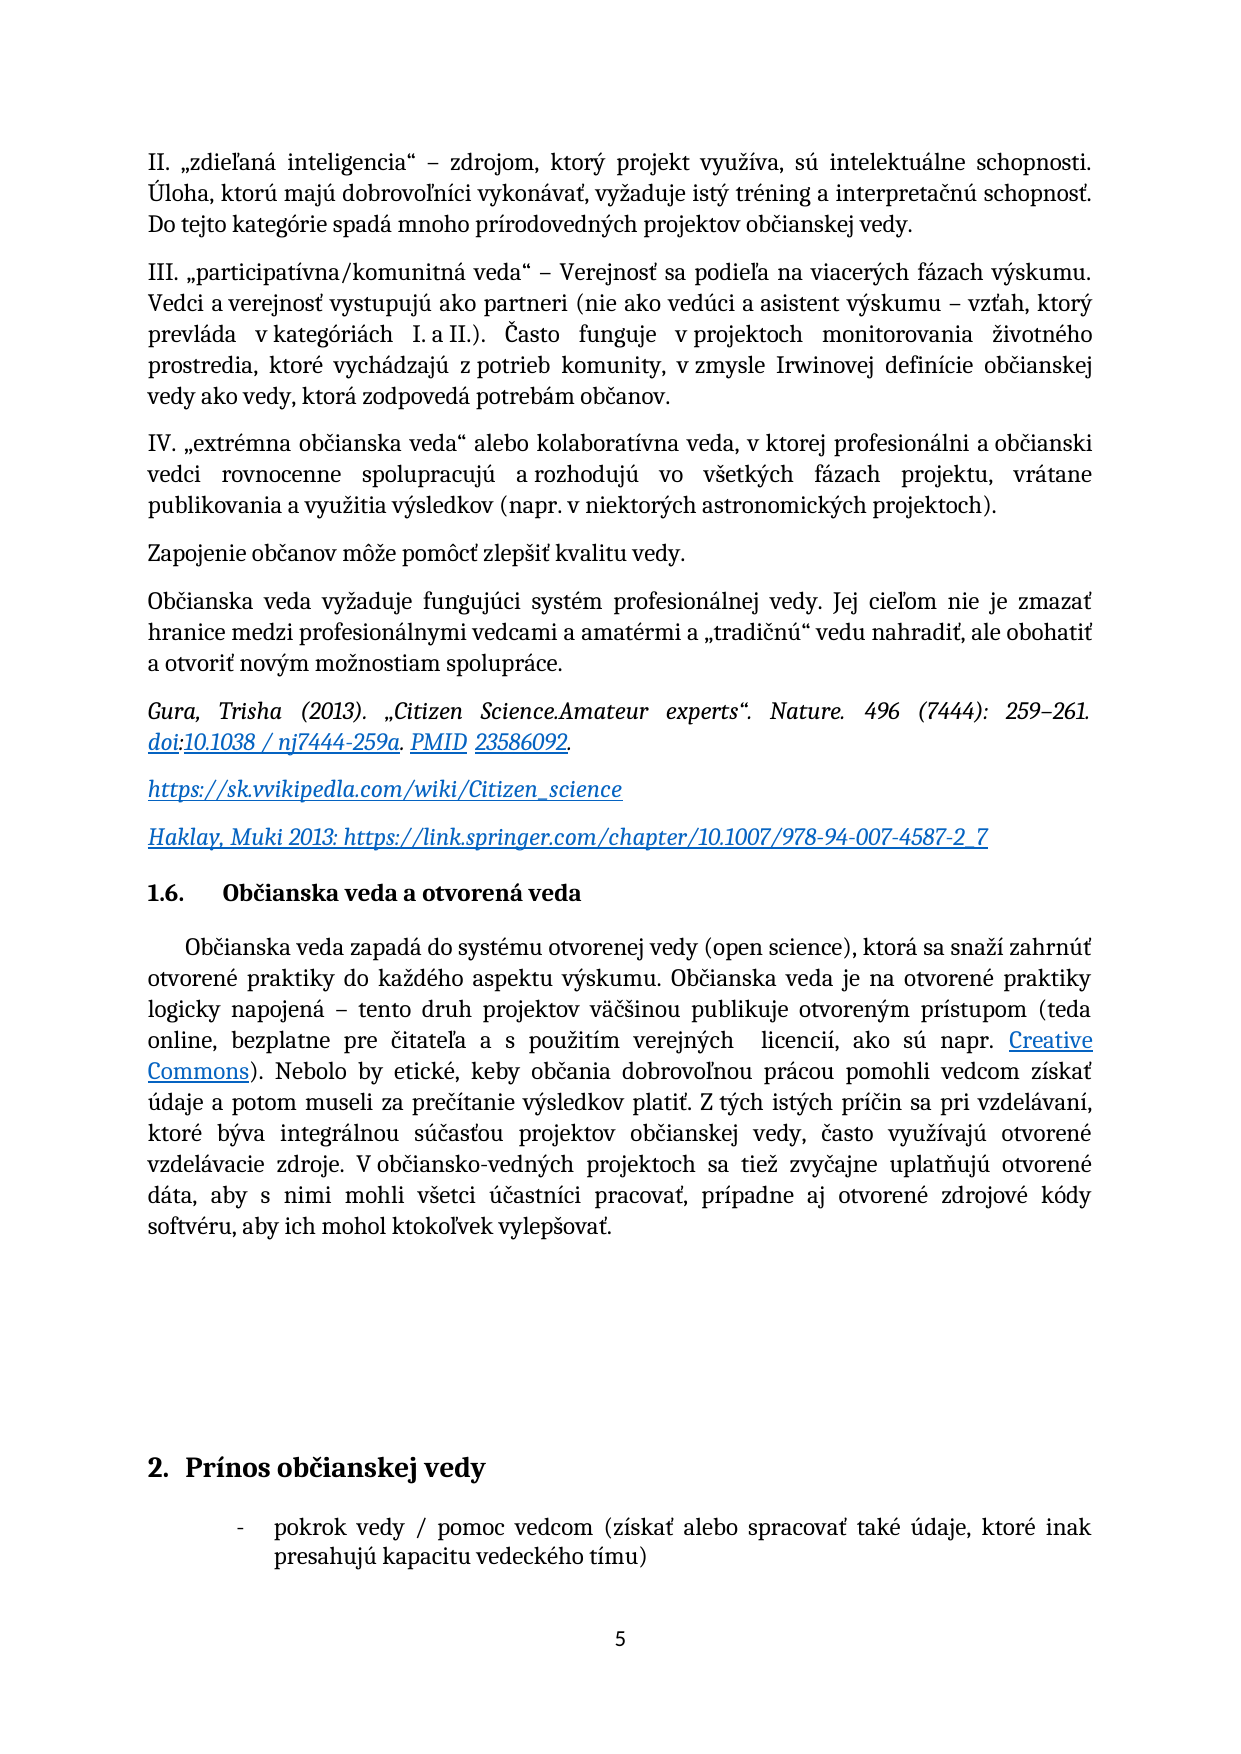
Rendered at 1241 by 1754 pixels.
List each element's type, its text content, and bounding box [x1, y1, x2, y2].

list Občianska veda a otvorená veda [148, 879, 1093, 908]
text Občianska veda vyžaduje fungujúci systém profesionálnej vedy. Jej cieľom nie je zmazať hranice medzi profesionálnymi vedcami a amatérmi a „tradičnú“ vedu nahradiť, ale obohatiť a otvoriť novým možnostiam spolupráce. [148, 587, 1093, 678]
text https://sk.vvikipedla.com/wiki/Citizen_science [148, 775, 1093, 804]
list pokrok vedy / pomoc vedcom (získať alebo spracovať také údaje, ktoré inak presahujú kapacitu vedeckého tímu) [236, 1513, 1093, 1571]
text Haklay, Muki 2013: https://link.springer.com/chapter/10.1007/978-94-007-4587-2_7 [148, 823, 1093, 852]
text IV. „extrémna občianska veda“ alebo kolaboratívna veda, v ktorej profesionálni a občianski vedci rovnocenne spolupracujú a rozhodujú vo všetkých fázach projektu, vrátane publikovania a využitia výsledkov (napr. v niektorých astronomických projektoch). [148, 429, 1093, 520]
text Zapojenie občanov môže pomôcť zlepšiť kvalitu vedy. [148, 539, 1093, 568]
list Prínos občianskej vedy [148, 1451, 1093, 1484]
text II. „zdieľaná inteligencia“ – zdrojom, ktorý projekt využíva, sú intelektuálne schopnosti. Úloha, ktorú majú dobrovoľníci vykonávať, vyžaduje istý tréning a interpretačnú schopnosť. Do tejto kategórie spadá mnoho prírodovedných projektov občianskej vedy. [148, 148, 1093, 238]
text Gura, Trisha (2013). „Citizen Science.Amateur experts“. Nature. 496 (7444): 259–261. doi:10.1038 / nj7444-259a. PMID 23586092. [148, 697, 1093, 756]
text Občianska veda zapadá do systému otvorenej vedy (open science), ktorá sa snaží zahrnúť otvorené praktiky do každého aspektu výskumu. Občianska veda je na otvorené praktiky logicky napojená – tento druh projektov väčšinou publikuje otvoreným prístupom (teda online, bezplatne pre čitateľa a s použitím verejných licencií, ako sú napr. Creative Commons). Nebolo by etické, keby občania dobrovoľnou prácou pomohli vedcom získať údaje a potom museli za prečítanie výsledkov platiť. Z tých istých príčin sa pri vzdelávaní, ktoré býva integrálnou súčasťou projektov občianskej vedy, často využívajú otvorené vzdelávacie zdroje. V občiansko-vedných projektoch sa tiež zvyčajne uplatňujú otvorené dáta, aby s nimi mohli všetci účastníci pracovať, prípadne aj otvorené zdrojové kódy softvéru, aby ich mohol ktokoľvek vylepšovať. [148, 933, 1093, 1241]
text III. „participatívna/komunitná veda“ – Verejnosť sa podieľa na viacerých fázach výskumu. Vedci a verejnosť vystupujú ako partneri (nie ako vedúci a asistent výskumu – vzťah, ktorý prevláda v kategóriách I. a II.). Často funguje v projektoch monitorovania životného prostredia, ktoré vychádzajú z potrieb komunity, v zmysle Irwinovej definície občianskej vedy ako vedy, ktorá zodpovedá potrebám občanov. [148, 257, 1093, 410]
